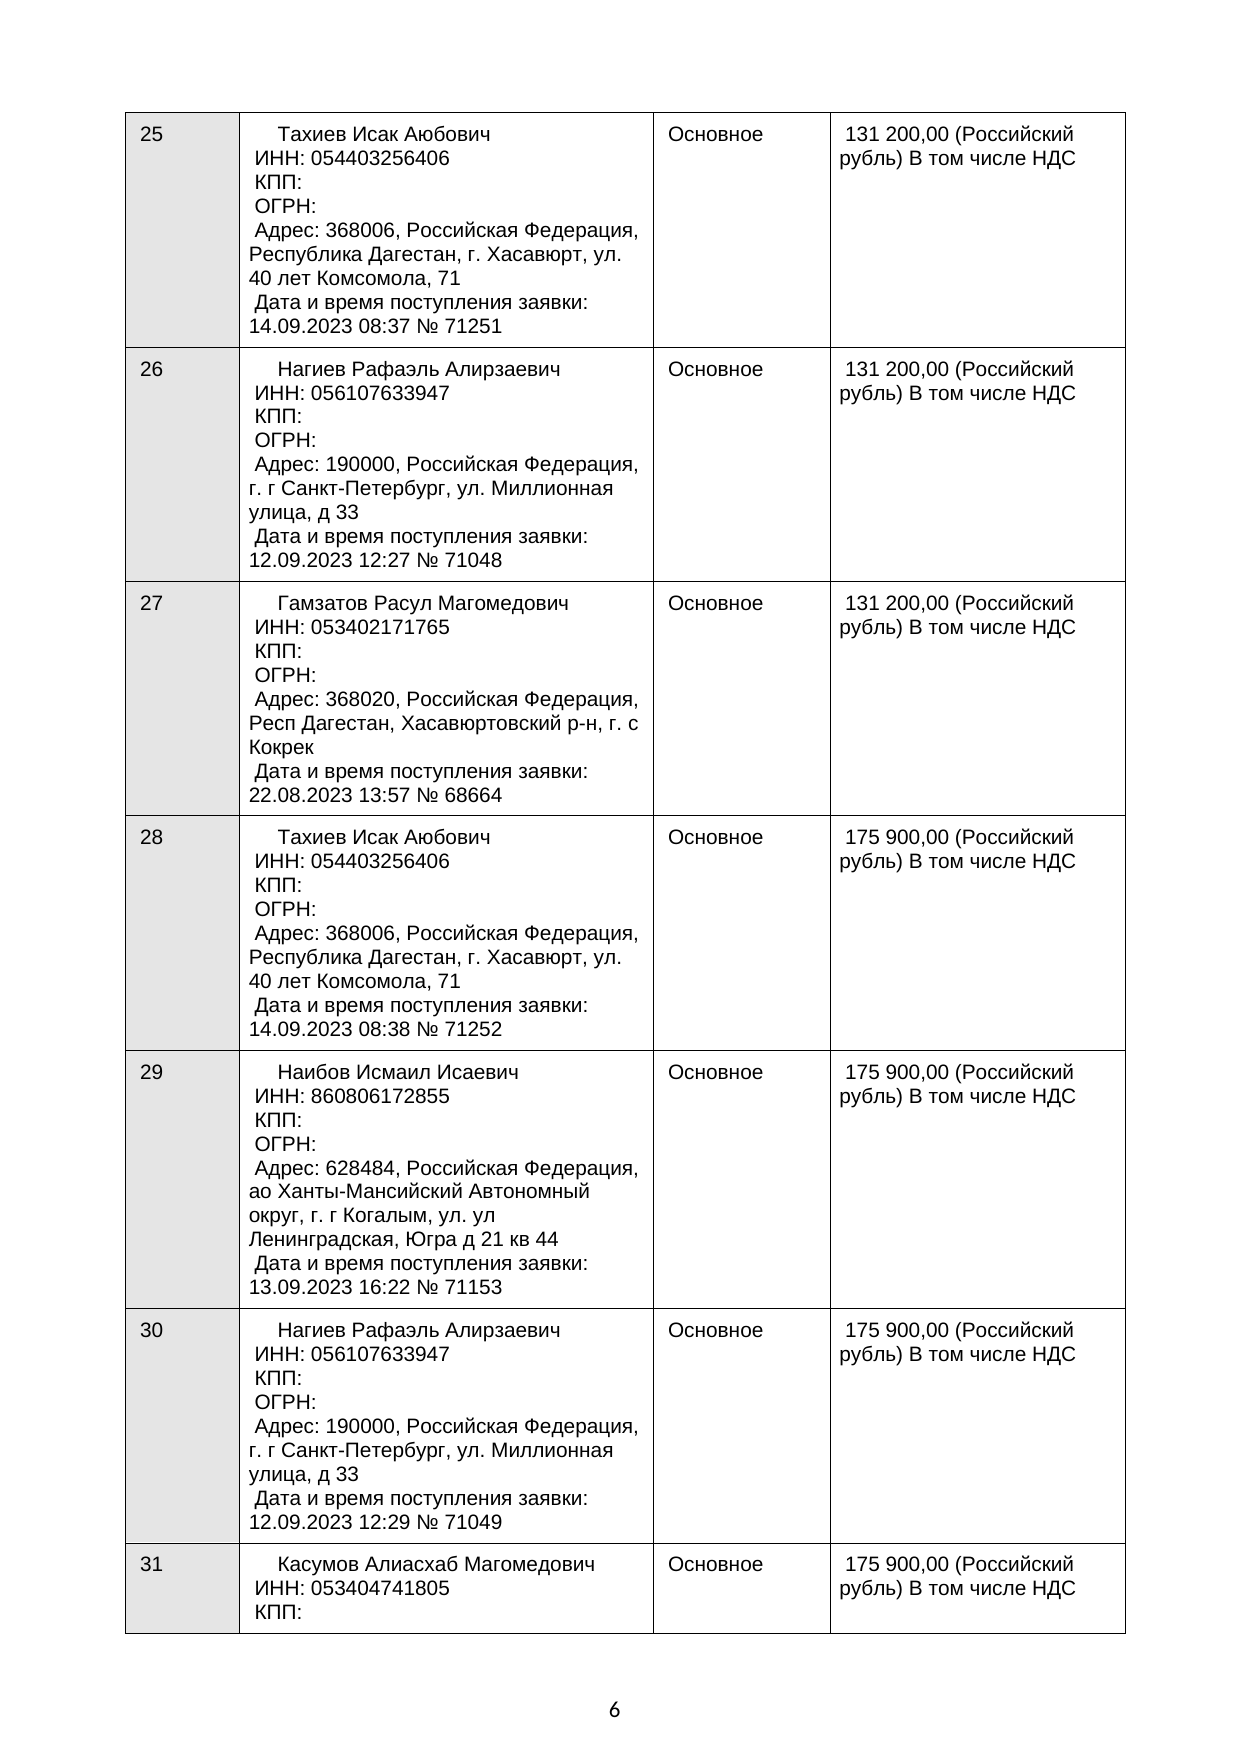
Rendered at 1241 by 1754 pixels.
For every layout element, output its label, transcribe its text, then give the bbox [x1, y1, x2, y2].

table_cell 25 [126, 113, 239, 347]
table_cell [240, 1544, 653, 1633]
table_cell Основное [654, 582, 830, 815]
table_cell 29 [126, 1051, 239, 1308]
table_cell 28 [126, 816, 239, 1050]
table_cell Основное [654, 816, 830, 1050]
table_cell 175 900,00 (Российский рубль) В том числе НДС [831, 816, 1125, 1050]
table_cell Основное [654, 1051, 830, 1308]
table_cell Основное [654, 1544, 830, 1633]
table_cell Гамзатов Расул Магомедович ИНН: 053402171765 КПП: ОГРН: Адрес: 368020, Российская Федерация, Респ Дагестан, Хасавюртовский р-н, г. с Кокрек Дата и время поступления заявки: 22.08.2023 13:57 № 68664 [240, 582, 653, 815]
table_cell 30 [126, 1309, 239, 1542]
table_cell Основное [654, 113, 830, 347]
table_cell 131 200,00 (Российский рубль) В том числе НДС [831, 348, 1125, 581]
table_cell Нагиев Рафаэль Алирзаевич ИНН: 056107633947 КПП: ОГРН: Адрес: 190000, Российская Федерация, г. г Санкт-Петербург, ул. Миллионная улица, д 33 Дата и время поступления заявки: 12.09.2023 12:29 № 71049 [240, 1309, 653, 1542]
table_cell 175 900,00 (Российский рубль) В том числе НДС [831, 1051, 1125, 1308]
table_cell Наибов Исмаил Исаевич ИНН: 860806172855 КПП: ОГРН: Адрес: 628484, Российская Федерация, ао Ханты-Мансийский Автономный округ, г. г Когалым, ул. ул Ленинградская, Югра д 21 кв 44 Дата и время поступления заявки: 13.09.2023 16:22 № 71153 [240, 1051, 653, 1308]
table_cell Основное [654, 348, 830, 581]
table_cell 131 200,00 (Российский рубль) В том числе НДС [831, 113, 1125, 347]
table_cell 175 900,00 (Российский рубль) В том числе НДС [831, 1309, 1125, 1542]
table_cell 131 200,00 (Российский рубль) В том числе НДС [831, 582, 1125, 815]
table_cell 31 [126, 1544, 239, 1633]
table_cell 26 [126, 348, 239, 581]
table_cell 27 [126, 582, 239, 815]
table_cell Основное [654, 1309, 830, 1542]
table_cell Тахиев Исак Аюбович ИНН: 054403256406 КПП: ОГРН: Адрес: 368006, Российская Федерация, Республика Дагестан, г. Хасавюрт, ул. 40 лет Комсомола, 71 Дата и время поступления заявки: 14.09.2023 08:38 № 71252 [240, 816, 653, 1050]
table_cell Тахиев Исак Аюбович ИНН: 054403256406 КПП: ОГРН: Адрес: 368006, Российская Федерация, Республика Дагестан, г. Хасавюрт, ул. 40 лет Комсомола, 71 Дата и время поступления заявки: 14.09.2023 08:37 № 71251 [240, 113, 653, 347]
table_cell Нагиев Рафаэль Алирзаевич ИНН: 056107633947 КПП: ОГРН: Адрес: 190000, Российская Федерация, г. г Санкт-Петербург, ул. Миллионная улица, д 33 Дата и время поступления заявки: 12.09.2023 12:27 № 71048 [240, 348, 653, 581]
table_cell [831, 1544, 1125, 1633]
